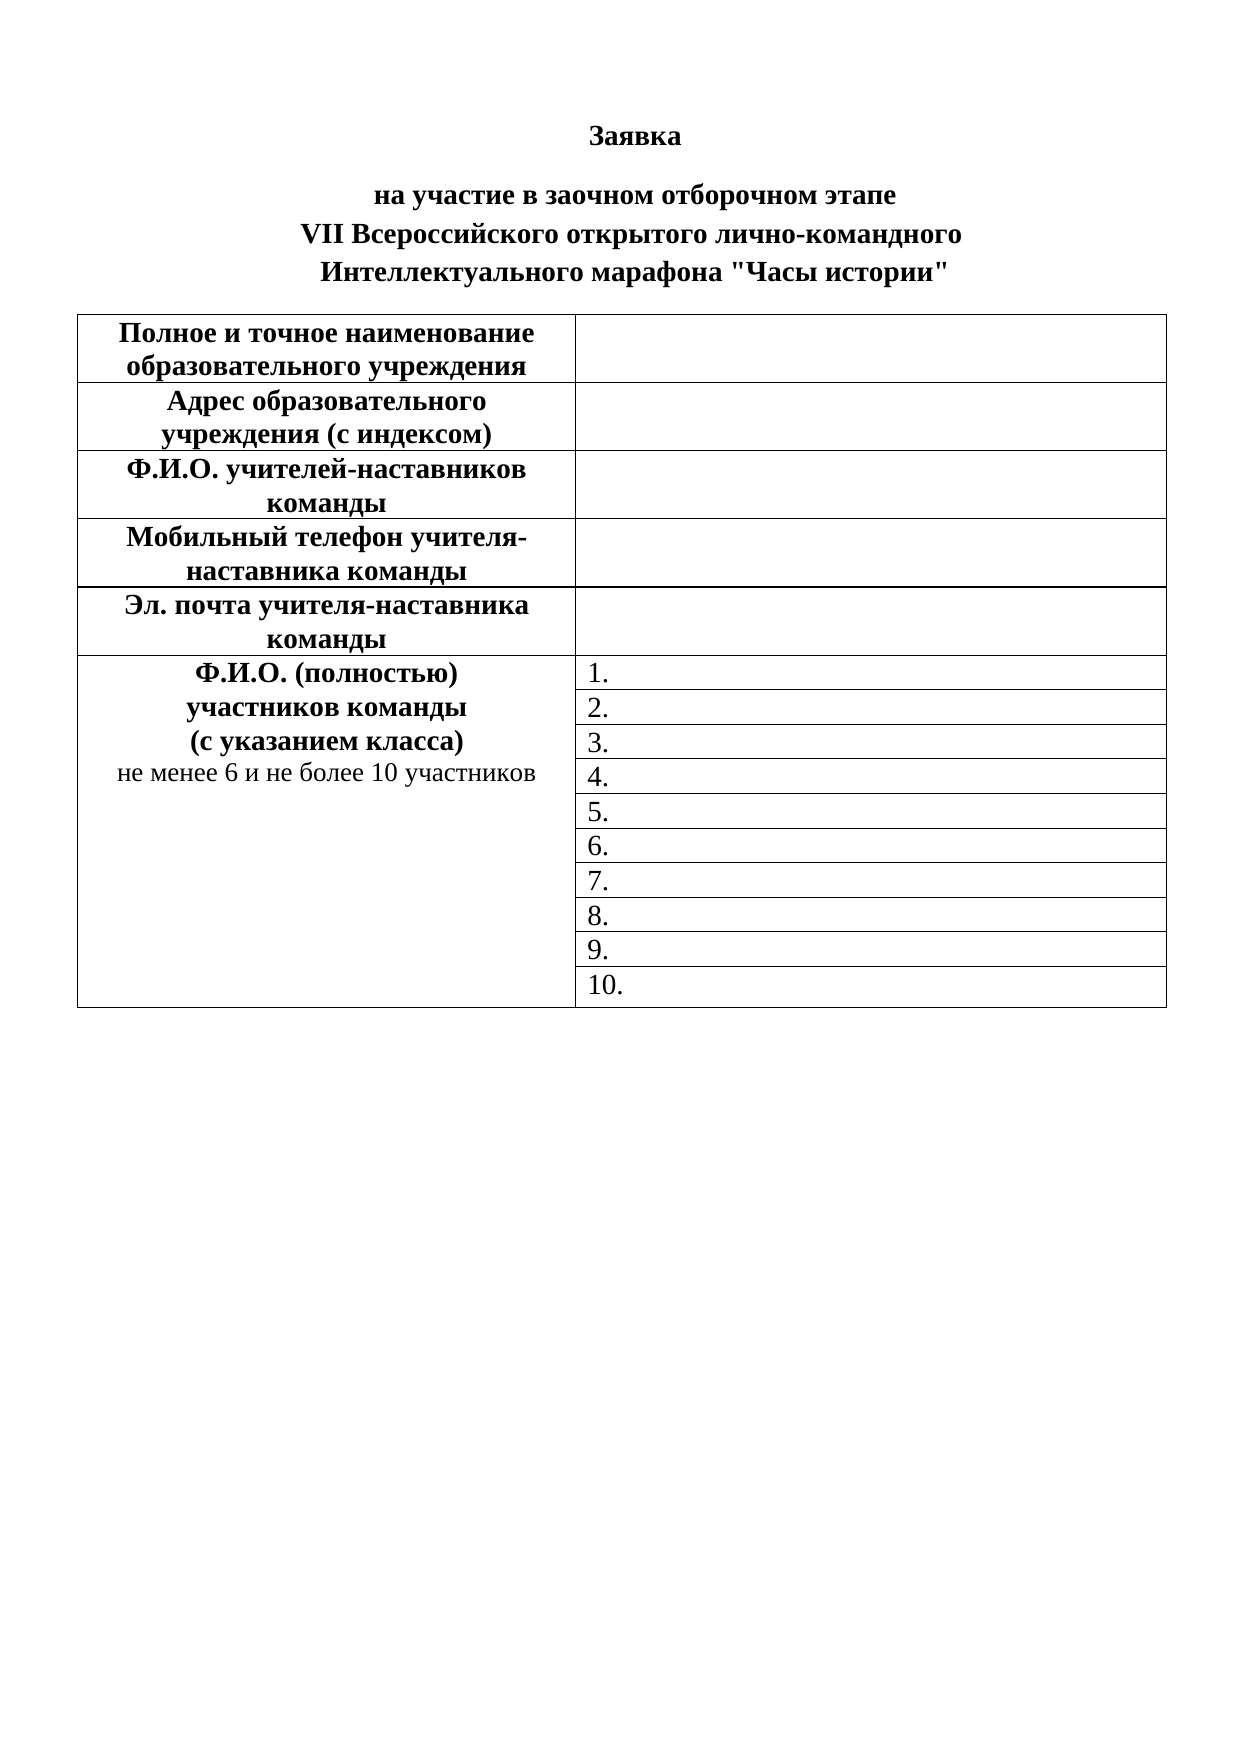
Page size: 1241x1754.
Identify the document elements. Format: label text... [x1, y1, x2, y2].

table_cell [576, 725, 1166, 758]
table_cell [576, 519, 1166, 586]
table_cell [576, 794, 1166, 827]
table_cell [576, 829, 1166, 862]
table_cell [576, 690, 1166, 724]
table_cell [576, 451, 1166, 518]
table_cell Мобильный телефон учителя-наставника команды [78, 519, 575, 586]
table_cell [576, 383, 1166, 450]
table_cell [576, 656, 1166, 689]
table_cell [576, 898, 1166, 931]
table_header Полное и точное наименование образовательного учреждения [78, 315, 575, 382]
table_cell Адрес образовательного учреждения (с индексом) [78, 383, 575, 450]
text на участие в заочном отборочном этапе VII Всероссийского открытого лично-командного Интеллектуального марафона "Часы истории" [89, 177, 1181, 288]
table_cell [576, 967, 1166, 1007]
table_header [576, 315, 1166, 382]
table_cell [576, 759, 1166, 793]
table_cell Ф.И.О. (полностью) участников команды (с указанием класса) не менее 6 и не более 10 участников [78, 656, 575, 1007]
table_cell [576, 932, 1166, 966]
table_cell [576, 588, 1166, 654]
table_cell Ф.И.О. учителей-наставников команды [78, 451, 575, 518]
table_cell Эл. почта учителя-наставника команды [78, 588, 575, 654]
table_cell [576, 863, 1166, 897]
text Заявка [89, 118, 1181, 152]
